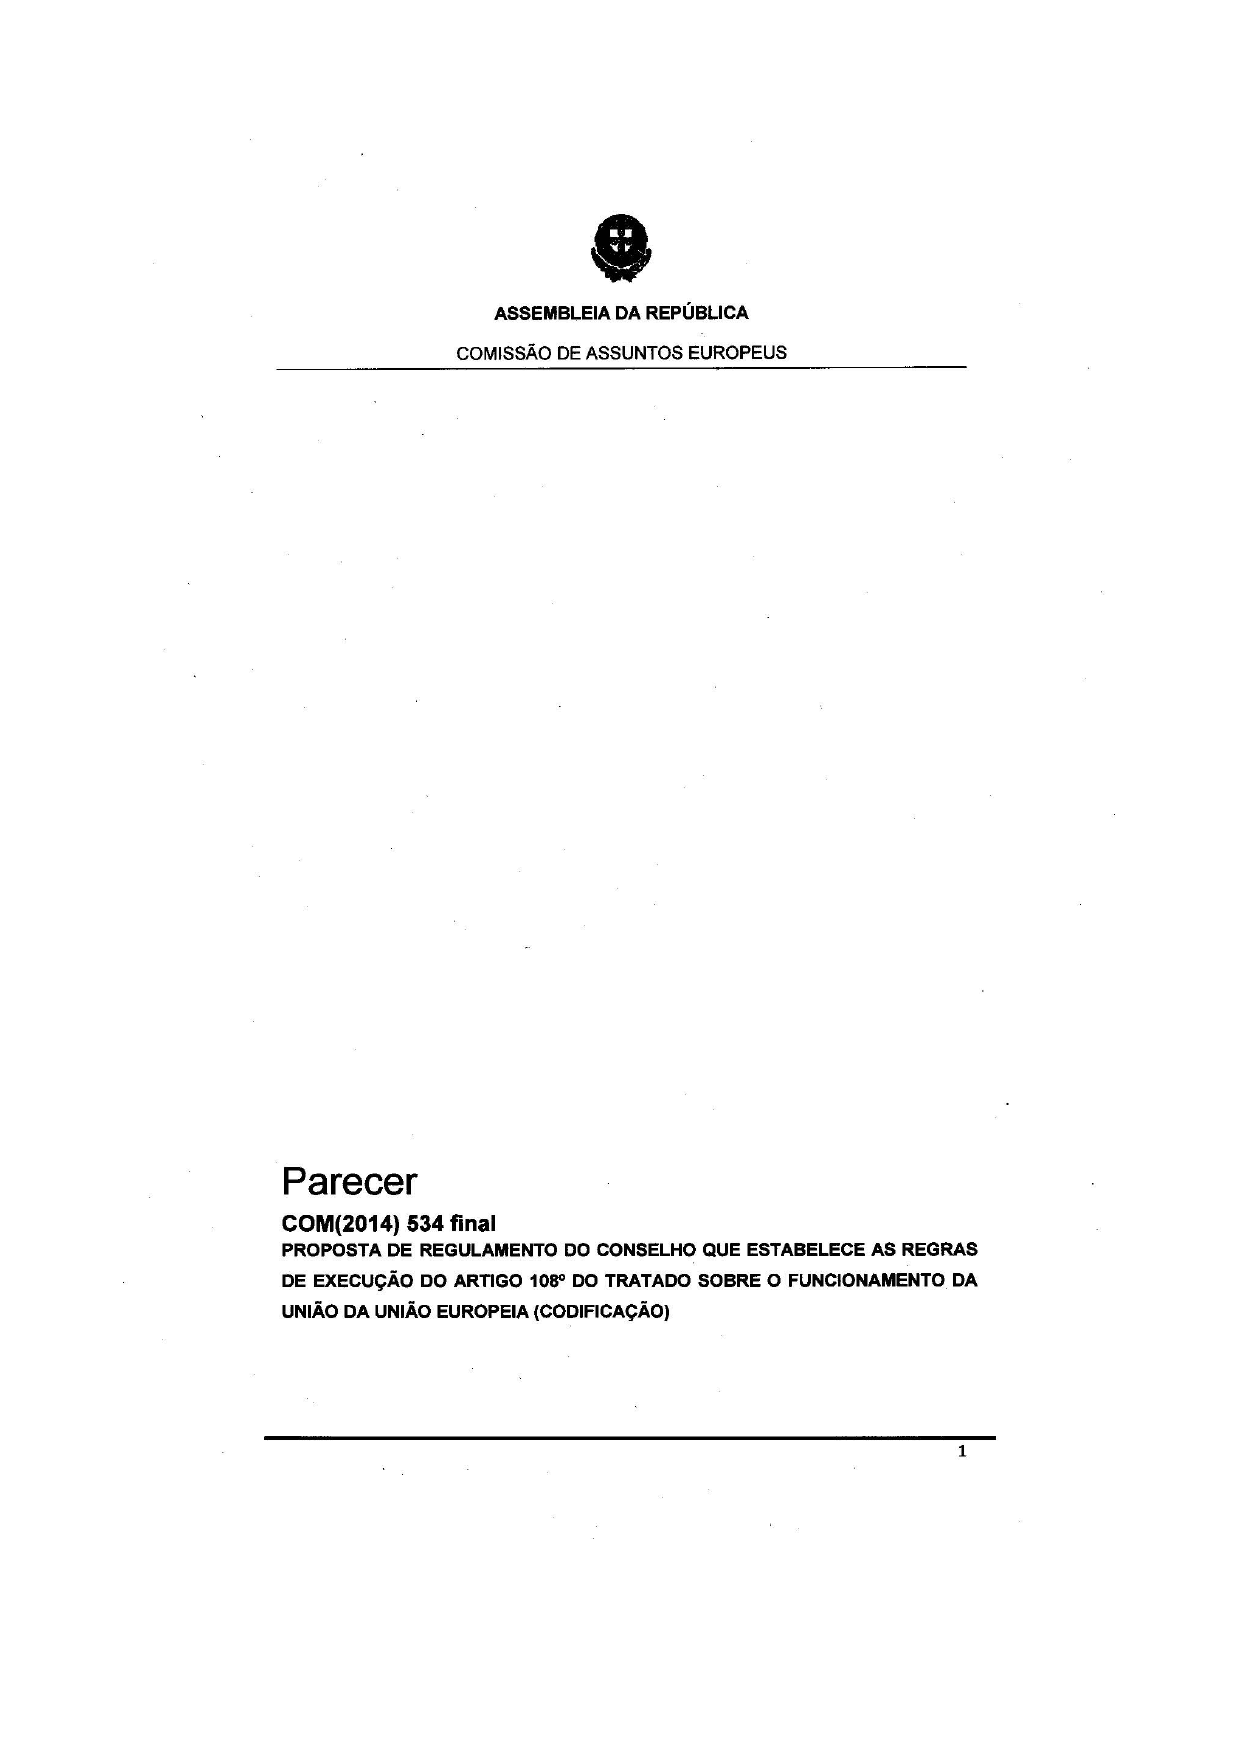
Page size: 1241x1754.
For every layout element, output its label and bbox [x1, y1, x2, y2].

picture [118, 118, 1123, 1539]
